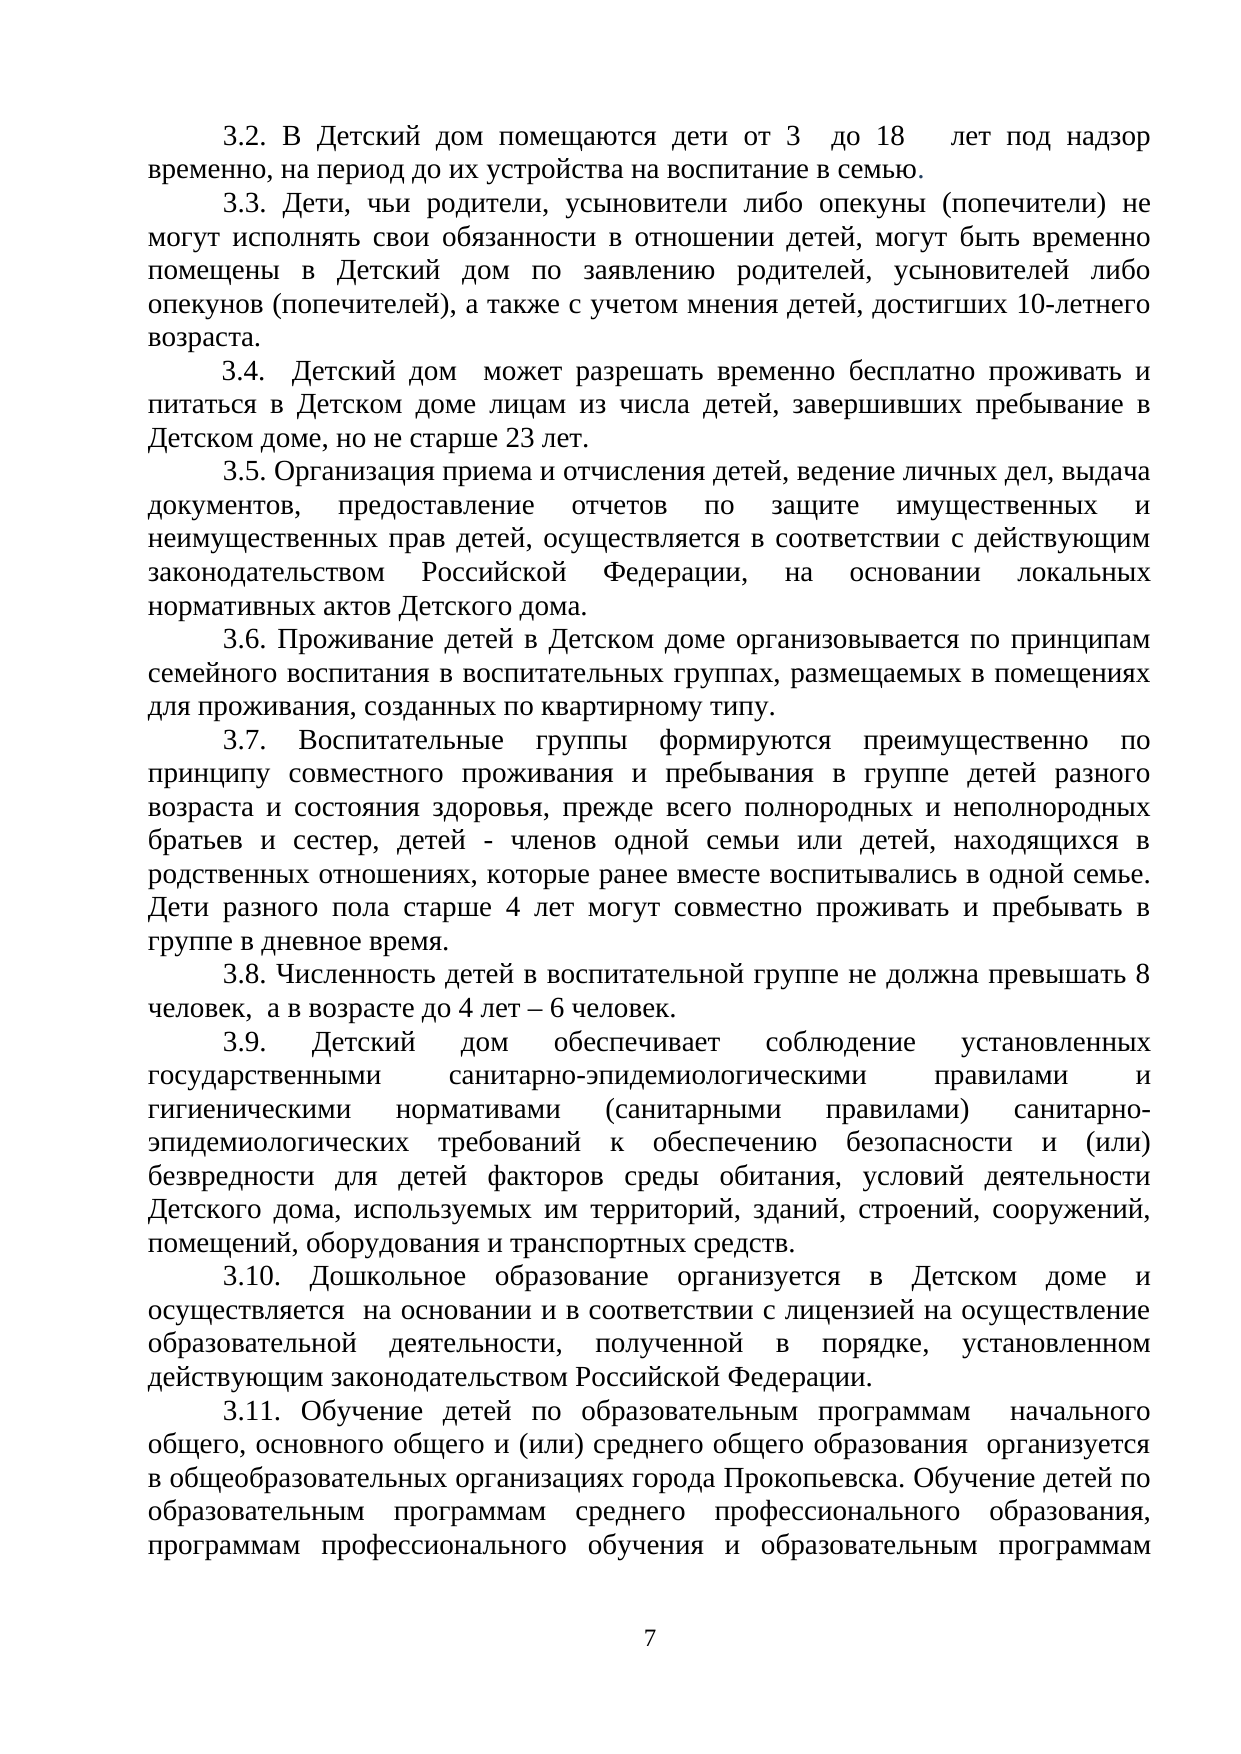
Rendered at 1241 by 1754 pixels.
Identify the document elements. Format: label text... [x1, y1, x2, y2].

text 3.2. В Детский дом помещаются дети от 3 до 18 лет под надзор временно, на период до их устройства на воспитание в семью. [148, 118, 1152, 185]
text 3.7. Воспитательные группы формируются преимущественно по принципу совместного проживания и пребывания в группе детей разного возраста и состояния здоровья, прежде всего полнородных и неполнородных братьев и сестер, детей - членов одной семьи или детей, находящихся в родственных отношениях, которые ранее вместе воспитывались в одной семье. Дети разного пола старше 4 лет могут совместно проживать и пребывать в группе в дневное время. [148, 722, 1152, 957]
text 3.4. Детский дом может разрешать временно бесплатно проживать и питаться в Детском доме лицам из числа детей, завершивших пребывание в Детском доме, но не старше 23 лет. [148, 353, 1152, 453]
text 3.6. Проживание детей в Детском доме организовывается по принципам семейного воспитания в воспитательных группах, размещаемых в помещениях для проживания, созданных по квартирному типу. [148, 621, 1152, 722]
text 3.5. Организация приема и отчисления детей, ведение личных дел, выдача документов, предоставление отчетов по защите имущественных и неимущественных прав детей, осуществляется в соответствии с действующим законодательством Российской Федерации, на основании локальных нормативных актов Детского дома. [148, 453, 1152, 621]
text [148, 1393, 1152, 1560]
text 3.3. Дети, чьи родители, усыновители либо опекуны (попечители) не могут исполнять свои обязанности в отношении детей, могут быть временно помещены в Детский дом по заявлению родителей, усыновителей либо опекунов (попечителей), а также с учетом мнения детей, достигших 10-летнего возраста. [148, 185, 1152, 353]
text 3.9. Детский дом обеспечивает соблюдение установленных государственными санитарно-эпидемиологическими правилами и гигиеническими нормативами (санитарными правилами) санитарно-эпидемиологических требований к обеспечению безопасности и (или) безвредности для детей факторов среды обитания, условий деятельности Детского дома, используемых им территорий, зданий, строений, сооружений, помещений, оборудования и транспортных средств. [148, 1024, 1152, 1258]
text 3.8. Численность детей в воспитательной группе не должна превышать 8 человек, а в возрасте до 4 лет – 6 человек. [148, 957, 1152, 1024]
text 3.10. Дошкольное образование организуется в Детском доме и осуществляется на основании и в соответствии с лицензией на осуществление образовательной деятельности, полученной в порядке, установленном действующим законодательством Российской Федерации. [148, 1258, 1152, 1393]
